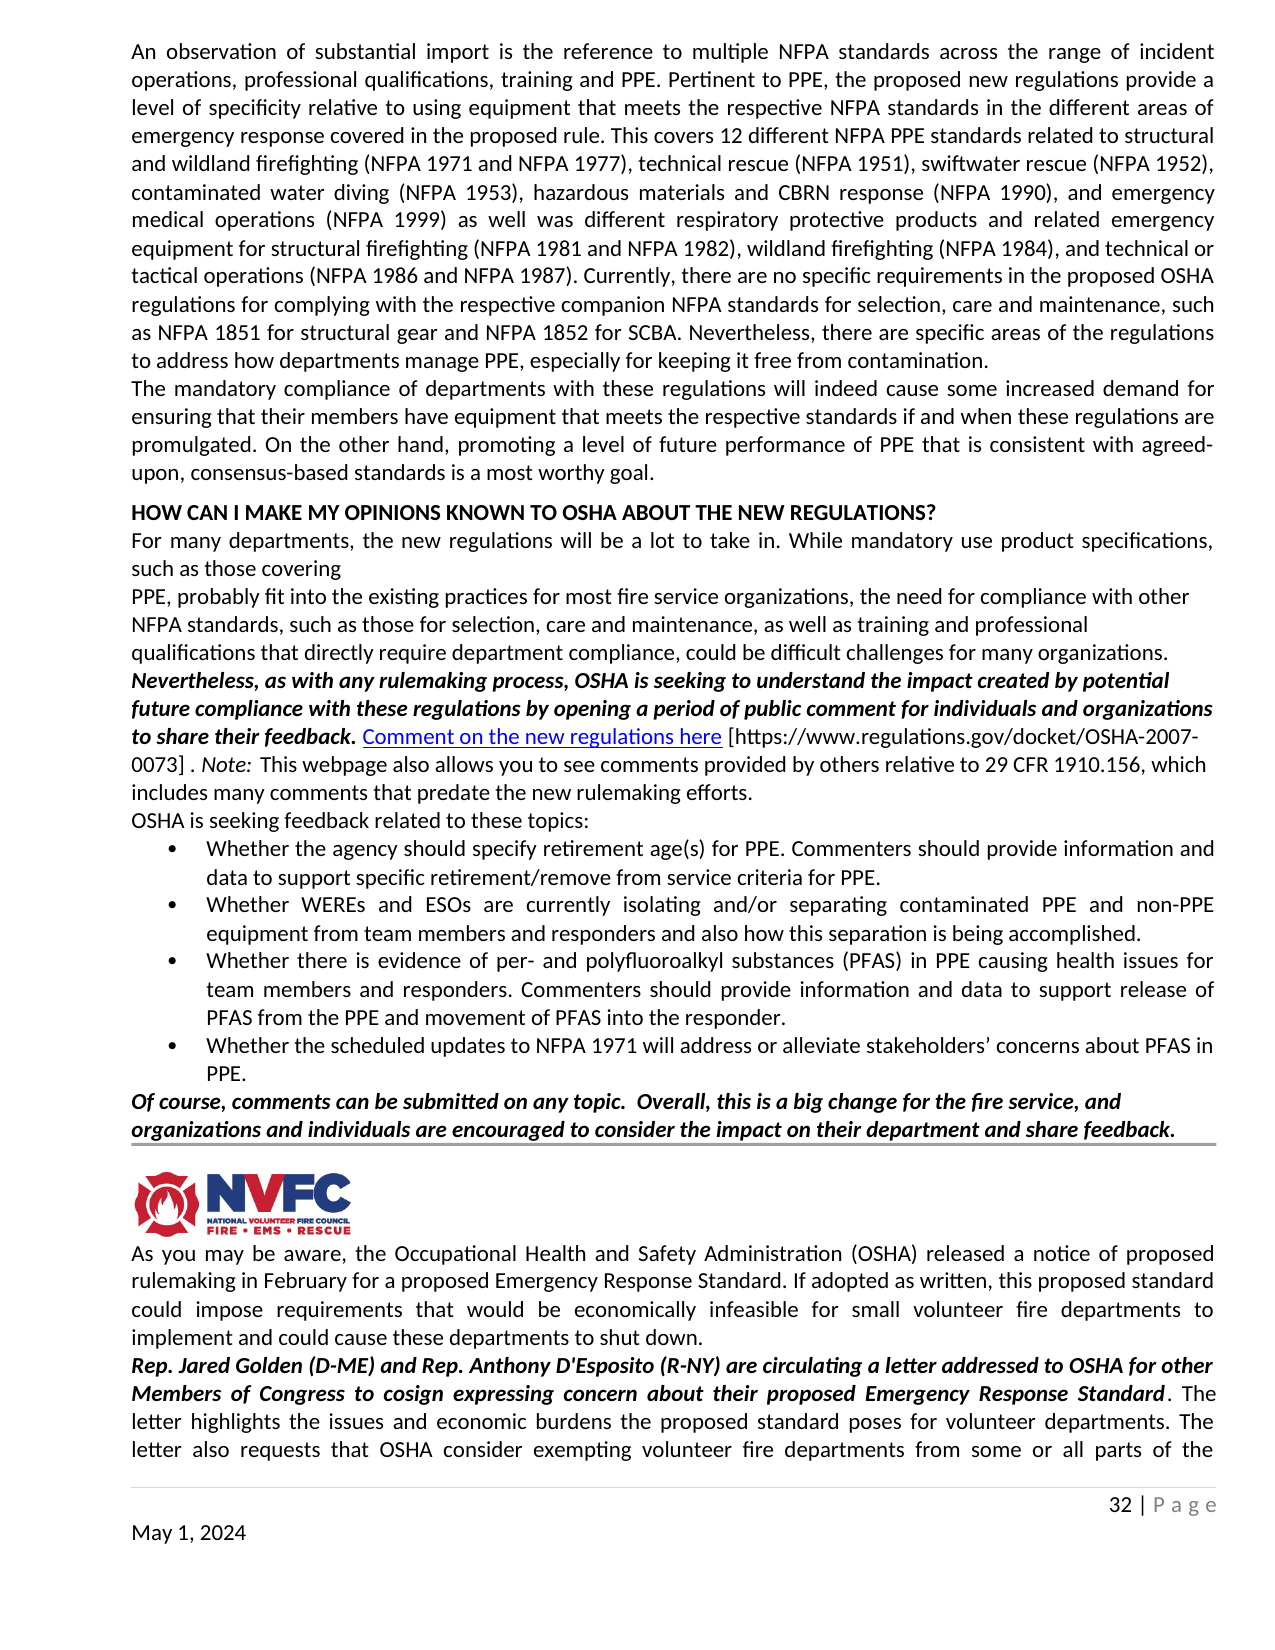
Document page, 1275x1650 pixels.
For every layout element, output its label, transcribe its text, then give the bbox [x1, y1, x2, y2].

text Of course, comments can be submitted on any topic. Overall, this is a big change for the fire service, and organizations and individuals are encouraged to consider the impact on their department and share feedback. [131, 1087, 1216, 1142]
text An observation of substantial import is the reference to multiple NFPA standards across the range of incident operations, professional qualifications, training and PPE. Pertinent to PPE, the proposed new regulations provide a level of specificity relative to using equipment that meets the respective NFPA standards in the different areas of emergency response covered in the proposed rule. This covers 12 different NFPA PPE standards related to structural and wildland firefighting (NFPA 1971 and NFPA 1977), technical rescue (NFPA 1951), swiftwater rescue (NFPA 1952), contaminated water diving (NFPA 1953), hazardous materials and CBRN response (NFPA 1990), and emergency medical operations (NFPA 1999) as well was different respiratory protective products and related emergency equipment for structural firefighting (NFPA 1981 and NFPA 1982), wildland firefighting (NFPA 1984), and technical or tactical operations (NFPA 1986 and NFPA 1987). Currently, there are no specific requirements in the proposed OSHA regulations for complying with the respective companion NFPA standards for selection, care and maintenance, such as NFPA 1851 for structural gear and NFPA 1852 for SCBA. Nevertheless, there are specific areas of the regulations to address how departments manage PPE, especially for keeping it free from contamination. [131, 37, 1216, 374]
list Whether the scheduled updates to NFPA 1971 will address or alleviate stakeholders’ concerns about PFAS in PPE. [169, 1031, 1216, 1087]
list Whether the agency should specify retirement age(s) for PPE. Commenters should provide information and data to support specific retirement/remove from service criteria for PPE. [169, 834, 1216, 891]
text For many departments, the new regulations will be a lot to take in. While mandatory use product specifications, such as those covering [131, 526, 1216, 582]
text The mandatory compliance of departments with these regulations will indeed cause some increased demand for ensuring that their members have equipment that meets the respective standards if and when these regulations are promulgated. On the other hand, promoting a level of future performance of PPE that is consistent with agreed-upon, consensus-based standards is a most worthy goal. [131, 374, 1216, 486]
text HOW CAN I MAKE MY OPINIONS KNOWN TO OSHA ABOUT THE NEW REGULATIONS? [131, 498, 1216, 526]
text OSHA is seeking feedback related to these topics: [131, 807, 1216, 834]
text As you may be aware, the Occupational Health and Safety Administration (OSHA) released a notice of proposed rulemaking in February for a proposed Emergency Response Standard. If adopted as written, this proposed standard could impose requirements that would be economically infeasible for small volunteer fire departments to implement and could cause these departments to shut down. [131, 1239, 1216, 1351]
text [131, 1351, 1216, 1463]
text PPE, probably fit into the existing practices for most fire service organizations, the need for compliance with other NFPA standards, such as those for selection, care and maintenance, as well as training and professional qualifications that directly require department compliance, could be difficult challenges for many organizations. Nevertheless, as with any rulemaking process, OSHA is seeking to understand the impact created by potential future compliance with these regulations by opening a period of public comment for individuals and organizations to share their feedback. Comment on the new regulations here [https://www.regulations.gov/docket/OSHA-2007-0073] . Note: This webpage also allows you to see comments provided by others relative to 29 CFR 1910.156, which includes many comments that predate the new rulemaking efforts. [131, 582, 1216, 807]
picture [131, 1170, 354, 1239]
list Whether there is evidence of per- and polyfluoroalkyl substances (PFAS) in PPE causing health issues for team members and responders. Commenters should provide information and data to support release of PFAS from the PPE and movement of PFAS into the responder. [169, 947, 1216, 1031]
list Whether WEREs and ESOs are currently isolating and/or separating contaminated PPE and non-PPE equipment from team members and responders and also how this separation is being accomplished. [169, 891, 1216, 947]
